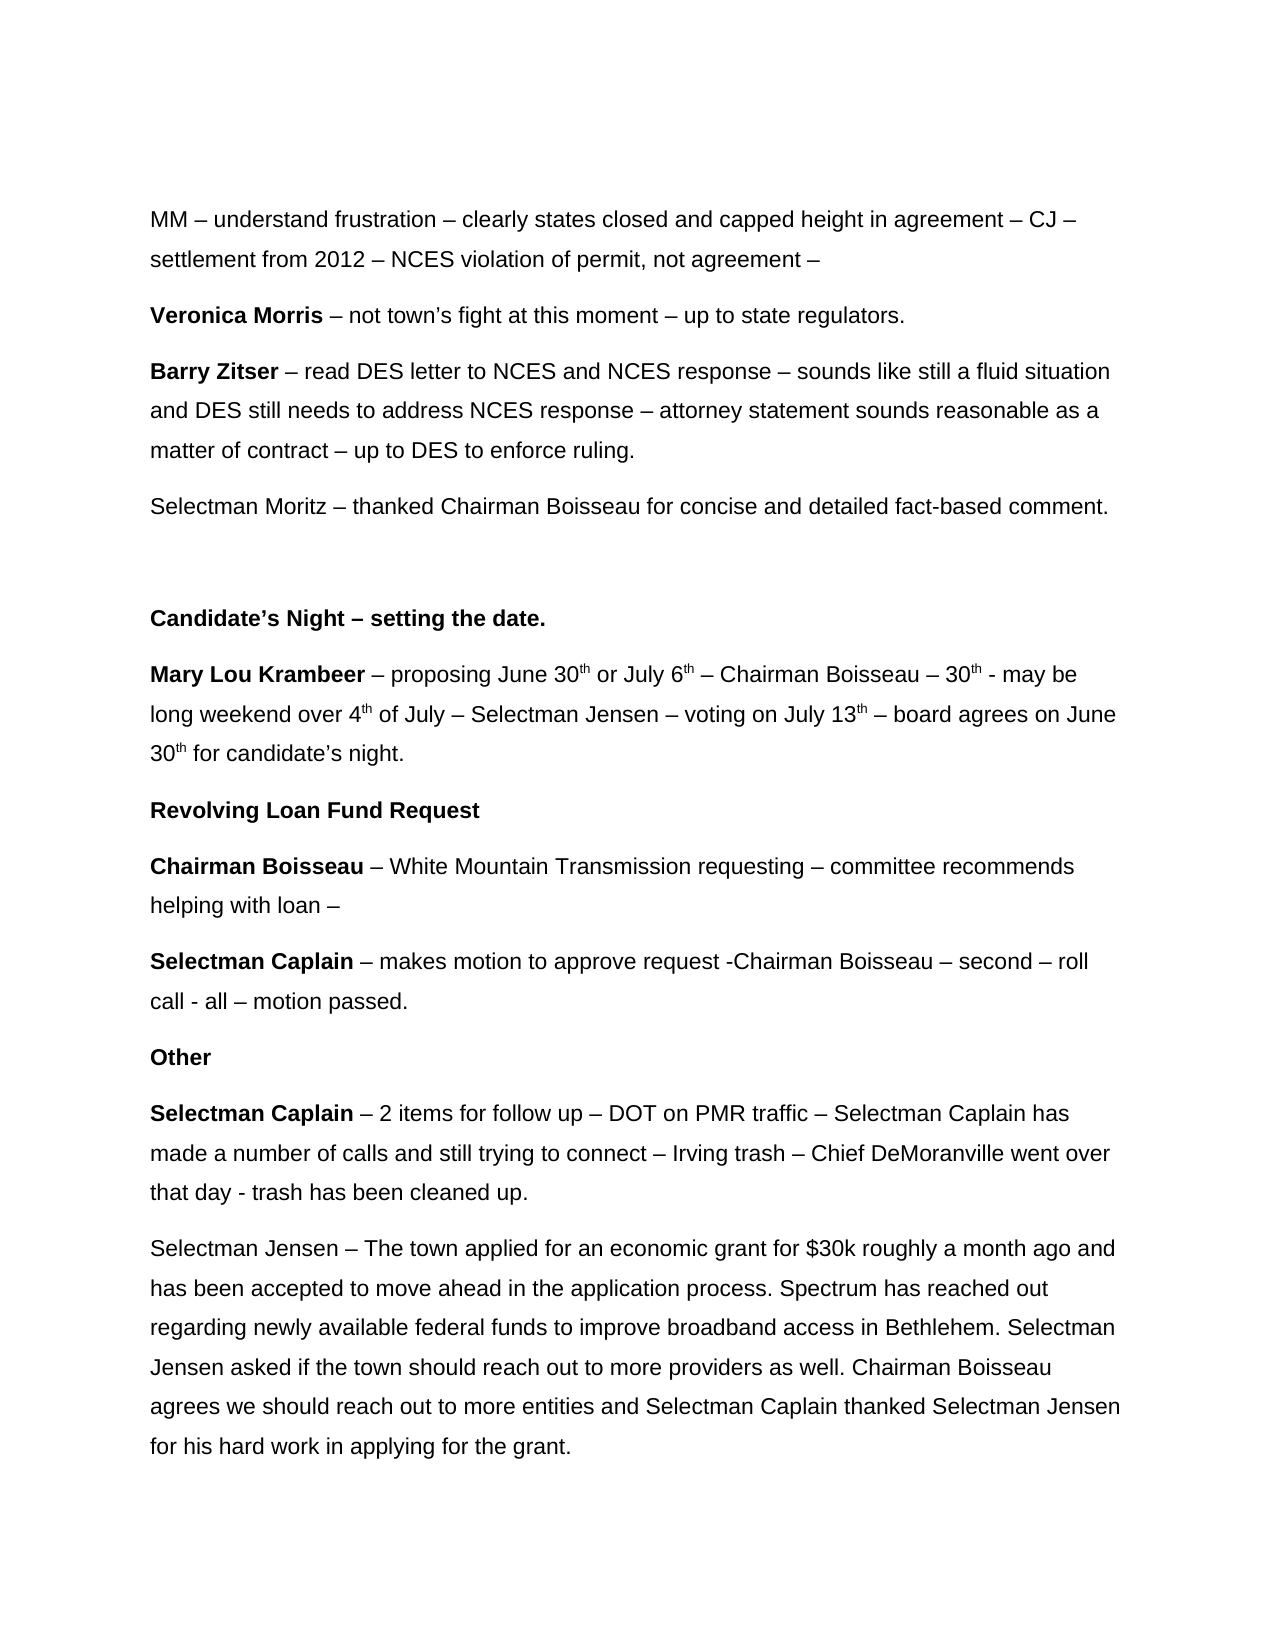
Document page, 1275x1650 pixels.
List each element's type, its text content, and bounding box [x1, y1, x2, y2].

text Other [150, 1044, 1125, 1070]
text Mary Lou Krambeer – proposing June 30th or July 6th – Chairman Boisseau – 30th - may be long weekend over 4th of July – Selectman Jensen – voting on July 13th – board agrees on June 30th for candidate’s night. [150, 661, 1125, 767]
text Chairman Boisseau – White Mountain Transmission requesting – committee recommends helping with loan – [150, 853, 1125, 918]
text Veronica Morris – not town’s fight at this moment – up to state regulators. [150, 302, 1125, 328]
text Selectman Jensen – The town applied for an economic grant for $30k roughly a month ago and has been accepted to move ahead in the application process. Spectrum has reached out regarding newly available federal funds to improve broadband access in Bethlehem. Selectman Jensen asked if the town should reach out to more providers as well. Chairman Boisseau agrees we should reach out to more entities and Selectman Caplain thanked Selectman Jensen for his hard work in applying for the grant. [150, 1235, 1125, 1459]
text MM – understand frustration – clearly states closed and capped height in agreement – CJ – settlement from 2012 – NCES violation of permit, not agreement – [150, 206, 1125, 272]
text Barry Zitser – read DES letter to NCES and NCES response – sounds like still a fluid situation and DES still needs to address NCES response – attorney statement sounds reasonable as a matter of contract – up to DES to enforce ruling. [150, 358, 1125, 463]
text Selectman Caplain – makes motion to approve request -Chairman Boisseau – second – roll call - all – motion passed. [150, 948, 1125, 1014]
text Candidate’s Night – setting the date. [150, 605, 1125, 632]
text Selectman Moritz – thanked Chairman Boisseau for concise and detailed fact-based comment. [150, 493, 1125, 519]
text Revolving Loan Fund Request [150, 797, 1125, 823]
text Selectman Caplain – 2 items for follow up – DOT on PMR traffic – Selectman Caplain has made a number of calls and still trying to connect – Irving trash – Chief DeMoranville went over that day - trash has been cleaned up. [150, 1100, 1125, 1205]
